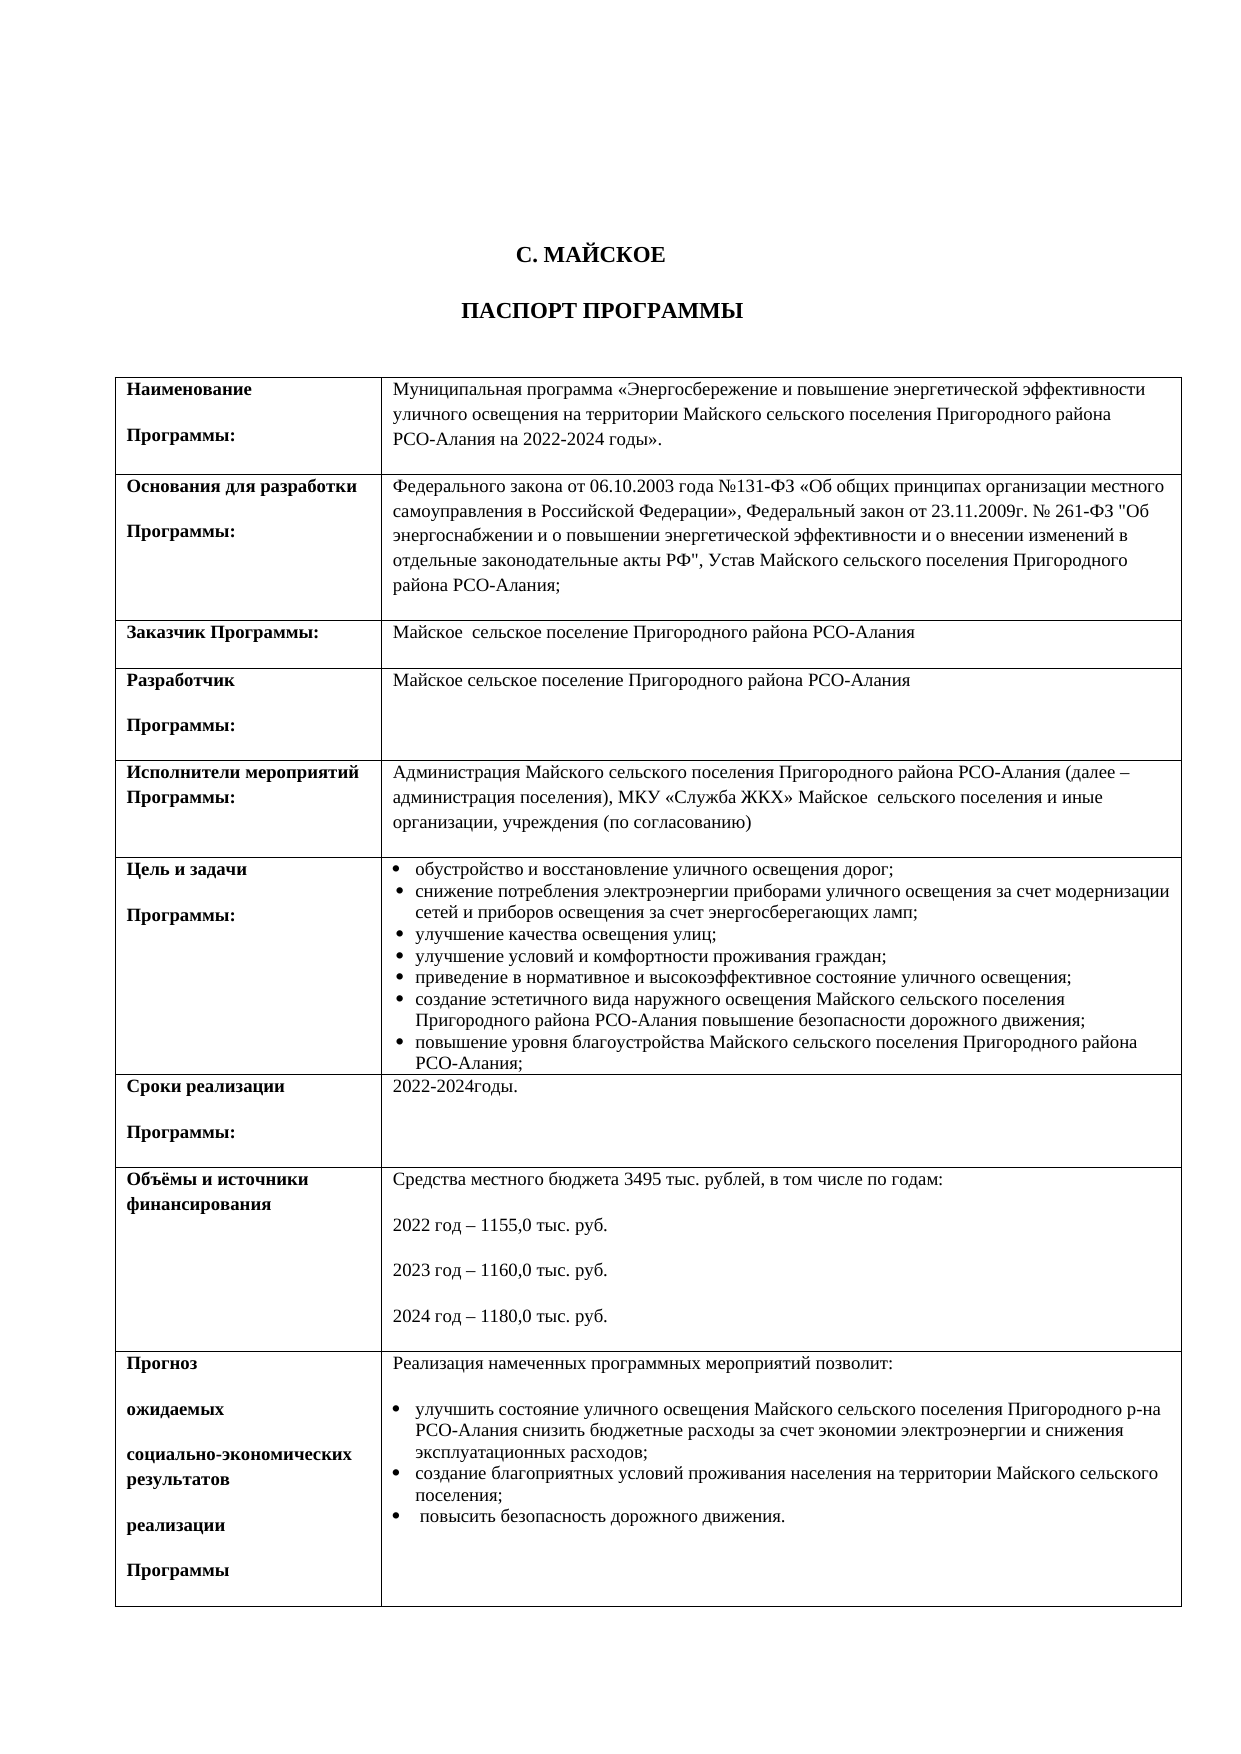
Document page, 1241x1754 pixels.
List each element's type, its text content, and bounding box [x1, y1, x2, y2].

table_cell Федерального закона от 06.10.2003 года №131-ФЗ «Об общих принципах организации местного самоуправления в Российской Федерации», Федеральный закон от 23.11.2009г. № 261-ФЗ "Об энергоснабжении и о повышении энергетической эффективности и о внесении изменений в отдельные законодательные акты РФ", Устав Майского сельского поселения Пригородного района РСО-Алания; [382, 475, 1181, 620]
table_cell Сроки реализации Программы: [116, 1075, 381, 1167]
table_cell Заказчик Программы: [116, 621, 381, 667]
table_cell Майское сельское поселение Пригородного района РСО-Алания [382, 669, 1181, 760]
table_cell Реализация намеченных программных мероприятий позволит: улучшить состояние уличного освещения Майского сельского поселения Пригородного р-на РСО-Алания снизить бюджетные расходы за счет экономии электроэнергии и снижения эксплуатационных расходов; создание благоприятных условий проживания населения на территории Майского сельского поселения; повысить безопасность дорожного движения. [382, 1352, 1181, 1606]
table_cell Администрация Майского сельского поселения Пригородного района РСО-Алания (далее – администрация поселения), МКУ «Служба ЖКХ» Майское сельского поселения и иные организации, учреждения (по согласованию) [382, 761, 1181, 857]
table_cell Объёмы и источники финансирования [116, 1168, 381, 1351]
table_cell Средства местного бюджета 3495 тыс. рублей, в том числе по годам: 2022 год – 1155,0 тыс. руб. 2023 год – 1160,0 тыс. руб. 2024 год – 1180,0 тыс. руб. [382, 1168, 1181, 1351]
table_cell Майское сельское поселение Пригородного района РСО-Алания [382, 621, 1181, 667]
table_cell 2022-2024годы. [382, 1075, 1181, 1167]
table_cell Исполнители мероприятий Программы: [116, 761, 381, 857]
table_cell Цель и задачи Программы: [116, 858, 381, 1074]
subtitle С. МАЙСКОЕ [103, 241, 1167, 267]
table_cell Разработчик Программы: [116, 669, 381, 760]
table_cell обустройство и восстановление уличного освещения дорог; снижение потребления электроэнергии приборами уличного освещения за счет модернизации сетей и приборов освещения за счет энергосберегающих ламп; улучшение качества освещения улиц; улучшение условий и комфортности проживания граждан; приведение в нормативное и высокоэффективное состояние уличного освещения; создание эстетичного вида наружного освещения Майского сельского поселения Пригородного района РСО-Алания повышение безопасности дорожного движения; повышение уровня благоустройства Майского сельского поселения Пригородного района РСО-Алания; [382, 858, 1181, 1074]
table_cell Основания для разработки Программы: [116, 475, 381, 620]
table_cell Прогноз ожидаемых социально-экономических результатов реализации Программы [116, 1352, 381, 1606]
table_header Наименование Программы: [116, 378, 381, 474]
subtitle ПАСПОРТ ПРОГРАММЫ [15, 297, 1078, 324]
table_header Муниципальная программа «Энергосбережение и повышение энергетической эффективности уличного освещения на территории Майского сельского поселения Пригородного района РСО-Алания на 2022-2024 годы». [382, 378, 1181, 474]
